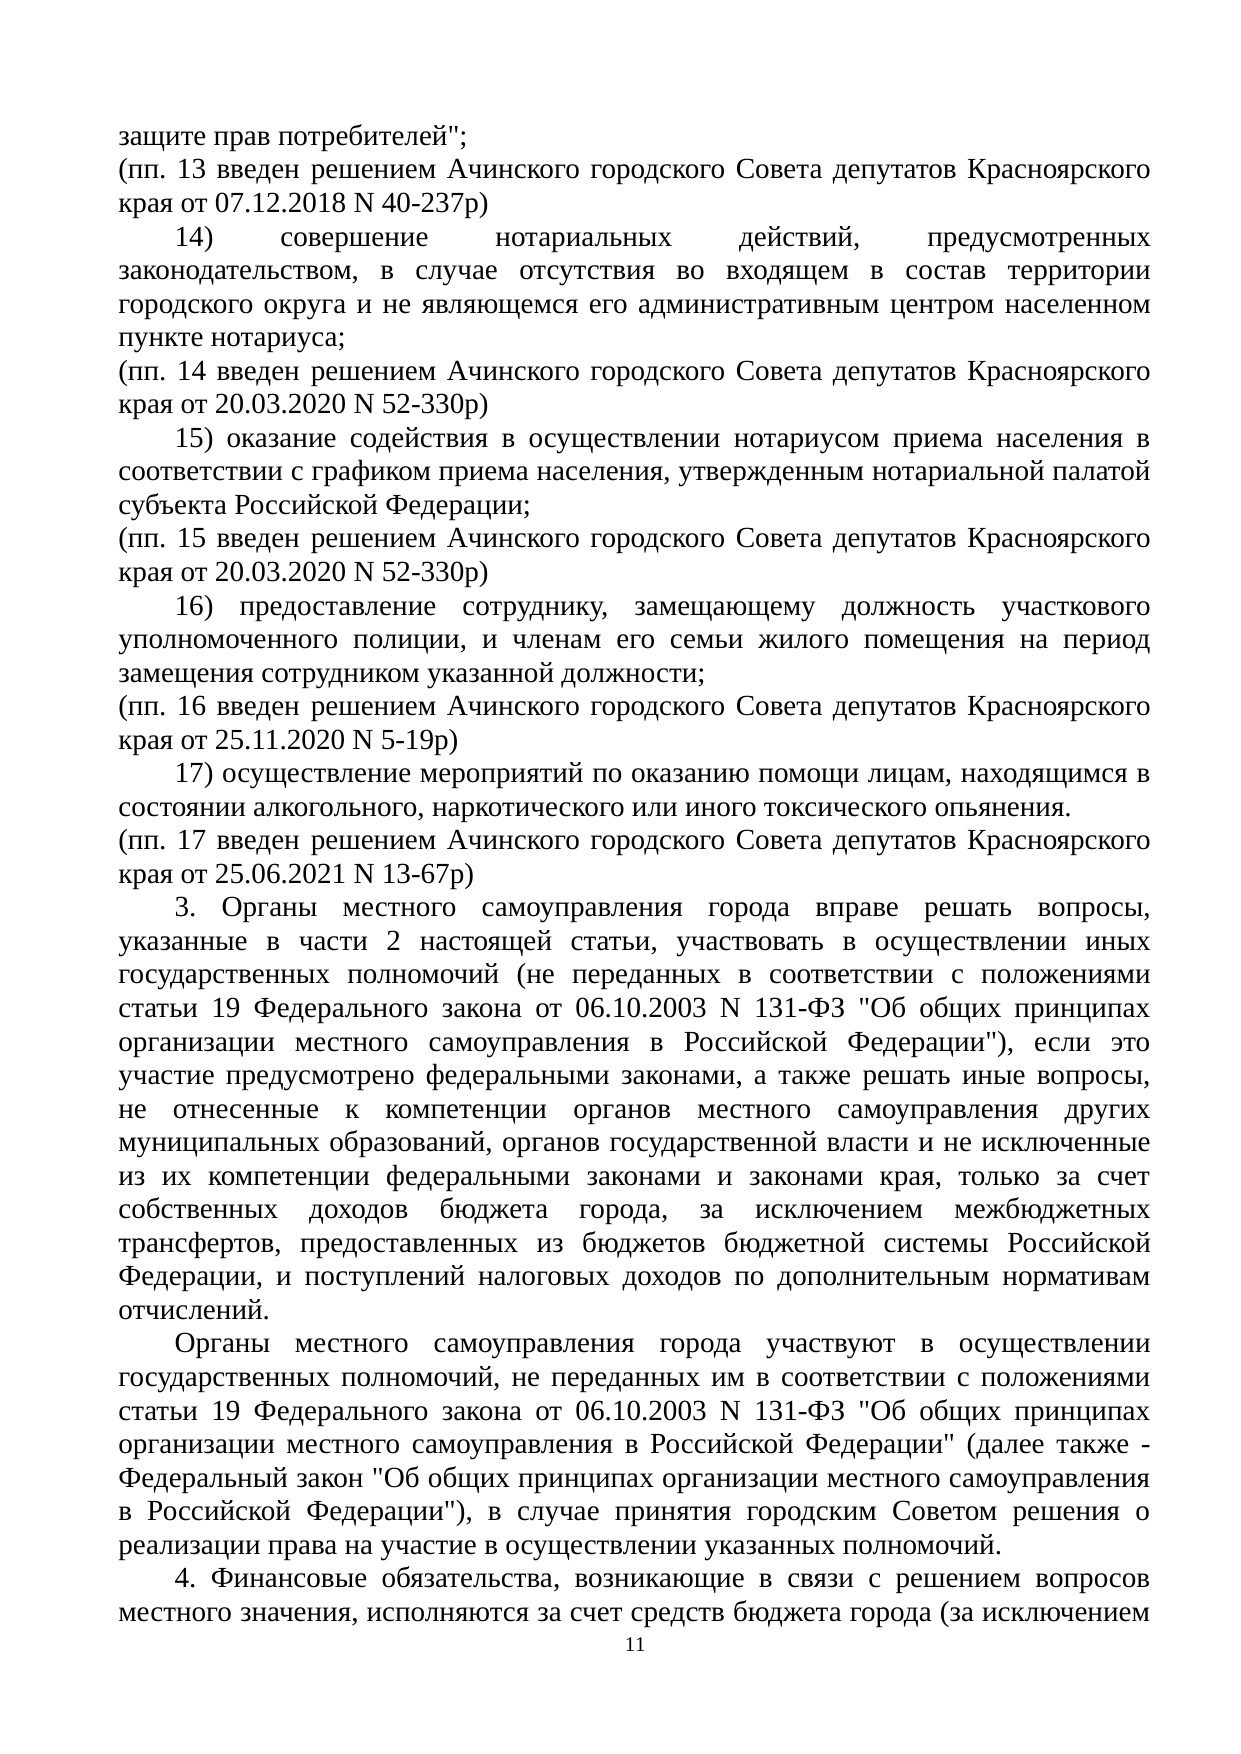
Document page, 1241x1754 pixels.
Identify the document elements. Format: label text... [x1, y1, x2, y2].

text 17) осуществление мероприятий по оказанию помощи лицам, находящимся в состоянии алкогольного, наркотического или иного токсического опьянения. [118, 755, 1152, 822]
text 14) совершение нотариальных действий, предусмотренных законодательством, в случае отсутствия во входящем в состав территории городского округа и не являющемся его административным центром населенном пункте нотариуса; [118, 219, 1152, 353]
text 15) оказание содействия в осуществлении нотариусом приема населения в соответствии с графиком приема населения, утвержденным нотариальной палатой субъекта Российской Федерации; [118, 420, 1152, 521]
text (пп. 16 введен решением Ачинского городского Совета депутатов Красноярского края от 25.11.2020 N 5-19р) [118, 688, 1152, 755]
text 16) предоставление сотруднику, замещающему должность участкового уполномоченного полиции, и членам его семьи жилого помещения на период замещения сотрудником указанной должности; [118, 588, 1152, 688]
text (пп. 13 введен решением Ачинского городского Совета депутатов Красноярского края от 07.12.2018 N 40-237р) [118, 152, 1152, 219]
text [118, 118, 1152, 152]
text (пп. 15 введен решением Ачинского городского Совета депутатов Красноярского края от 20.03.2020 N 52-330р) [118, 521, 1152, 588]
text (пп. 17 введен решением Ачинского городского Совета депутатов Красноярского края от 25.06.2021 N 13-67р) [118, 822, 1152, 889]
text 3. Органы местного самоуправления города вправе решать вопросы, указанные в части 2 настоящей статьи, участвовать в осуществлении иных государственных полномочий (не переданных в соответствии с положениями статьи 19 Федерального закона от 06.10.2003 N 131-ФЗ "Об общих принципах организации местного самоуправления в Российской Федерации"), если это участие предусмотрено федеральными законами, а также решать иные вопросы, не отнесенные к компетенции органов местного самоуправления других муниципальных образований, органов государственной власти и не исключенные из их компетенции федеральными законами и законами края, только за счет собственных доходов бюджета города, за исключением межбюджетных трансфертов, предоставленных из бюджетов бюджетной системы Российской Федерации, и поступлений налоговых доходов по дополнительным нормативам отчислений. [118, 889, 1152, 1326]
text Органы местного самоуправления города участвуют в осуществлении государственных полномочий, не переданных им в соответствии с положениями статьи 19 Федерального закона от 06.10.2003 N 131-ФЗ "Об общих принципах организации местного самоуправления в Российской Федерации" (далее также - Федеральный закон "Об общих принципах организации местного самоуправления в Российской Федерации"), в случае принятия городским Советом решения о реализации права на участие в осуществлении указанных полномочий. [118, 1326, 1152, 1560]
text (пп. 14 введен решением Ачинского городского Совета депутатов Красноярского края от 20.03.2020 N 52-330р) [118, 353, 1152, 420]
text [118, 1560, 1152, 1627]
